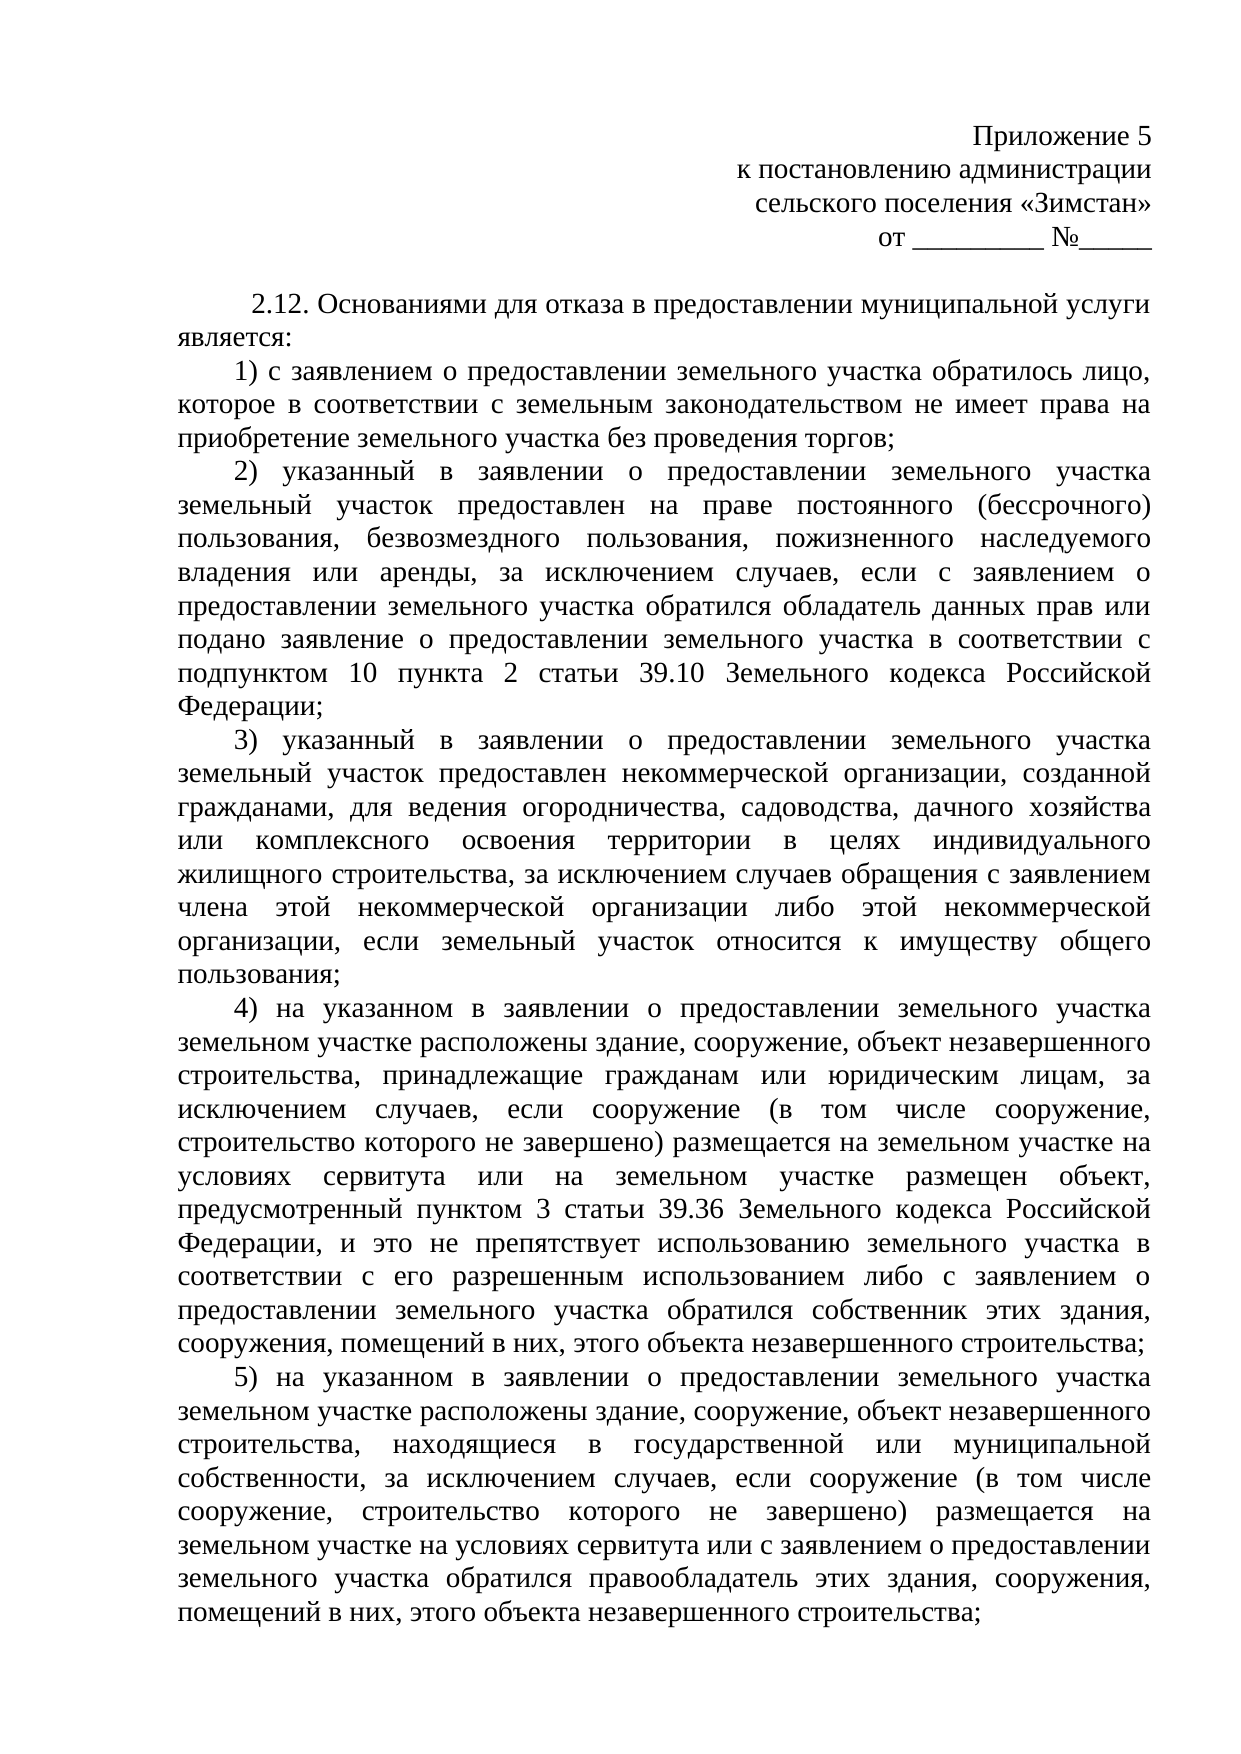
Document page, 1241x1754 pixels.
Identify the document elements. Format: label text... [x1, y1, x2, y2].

text 2.12. Основаниями для отказа в предоставлении муниципальной услуги является: [177, 286, 1152, 353]
text 5) на указанном в заявлении о предоставлении земельного участка земельном участке расположены здание, сооружение, объект незавершенного строительства, находящиеся в государственной или муниципальной собственности, за исключением случаев, если сооружение (в том числе сооружение, строительство которого не завершено) размещается на земельном участке на условиях сервитута или с заявлением о предоставлении земельного участка обратился правообладатель этих здания, сооружения, помещений в них, этого объекта незавершенного строительства; [177, 1359, 1152, 1627]
text Приложение 5 [177, 118, 1152, 152]
text 1) с заявлением о предоставлении земельного участка обратилось лицо, которое в соответствии с земельным законодательством не имеет права на приобретение земельного участка без проведения торгов; [177, 353, 1152, 453]
text к постановлению администрации [177, 152, 1152, 185]
text 4) на указанном в заявлении о предоставлении земельного участка земельном участке расположены здание, сооружение, объект незавершенного строительства, принадлежащие гражданам или юридическим лицам, за исключением случаев, если сооружение (в том числе сооружение, строительство которого не завершено) размещается на земельном участке на условиях сервитута или на земельном участке размещен объект, предусмотренный пунктом 3 статьи 39.36 Земельного кодекса Российской Федерации, и это не препятствует использованию земельного участка в соответствии с его разрешенным использованием либо с заявлением о предоставлении земельного участка обратился собственник этих здания, сооружения, помещений в них, этого объекта незавершенного строительства; [177, 990, 1152, 1359]
text сельского поселения «Зимстан» [177, 185, 1152, 219]
text от _________ №_____ [177, 219, 1152, 252]
text 2) указанный в заявлении о предоставлении земельного участка земельный участок предоставлен на праве постоянного (бессрочного) пользования, безвозмездного пользования, пожизненного наследуемого владения или аренды, за исключением случаев, если с заявлением о предоставлении земельного участка обратился обладатель данных прав или подано заявление о предоставлении земельного участка в соответствии с подпунктом 10 пункта 2 статьи 39.10 Земельного кодекса Российской Федерации; [177, 453, 1152, 722]
text 3) указанный в заявлении о предоставлении земельного участка земельный участок предоставлен некоммерческой организации, созданной гражданами, для ведения огородничества, садоводства, дачного хозяйства или комплексного освоения территории в целях индивидуального жилищного строительства, за исключением случаев обращения с заявлением члена этой некоммерческой организации либо этой некоммерческой организации, если земельный участок относится к имуществу общего пользования; [177, 722, 1152, 990]
